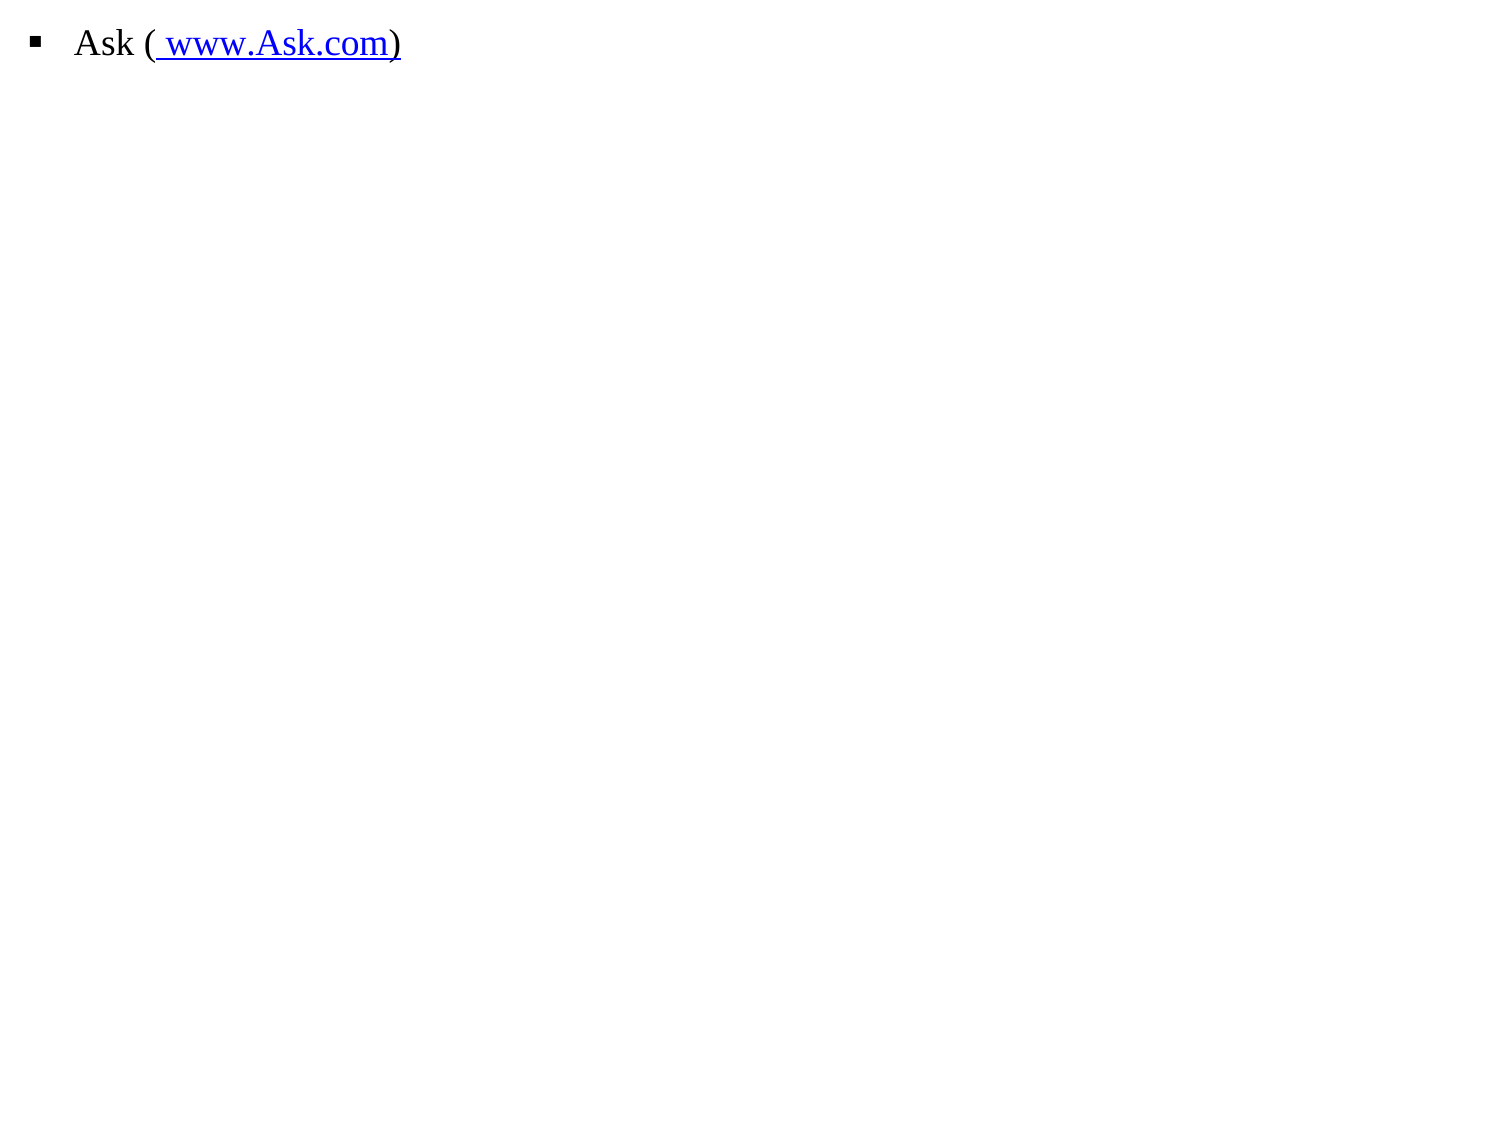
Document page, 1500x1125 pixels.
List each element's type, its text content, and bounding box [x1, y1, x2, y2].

list Ask ( www.Ask.com) [27, 21, 1492, 64]
